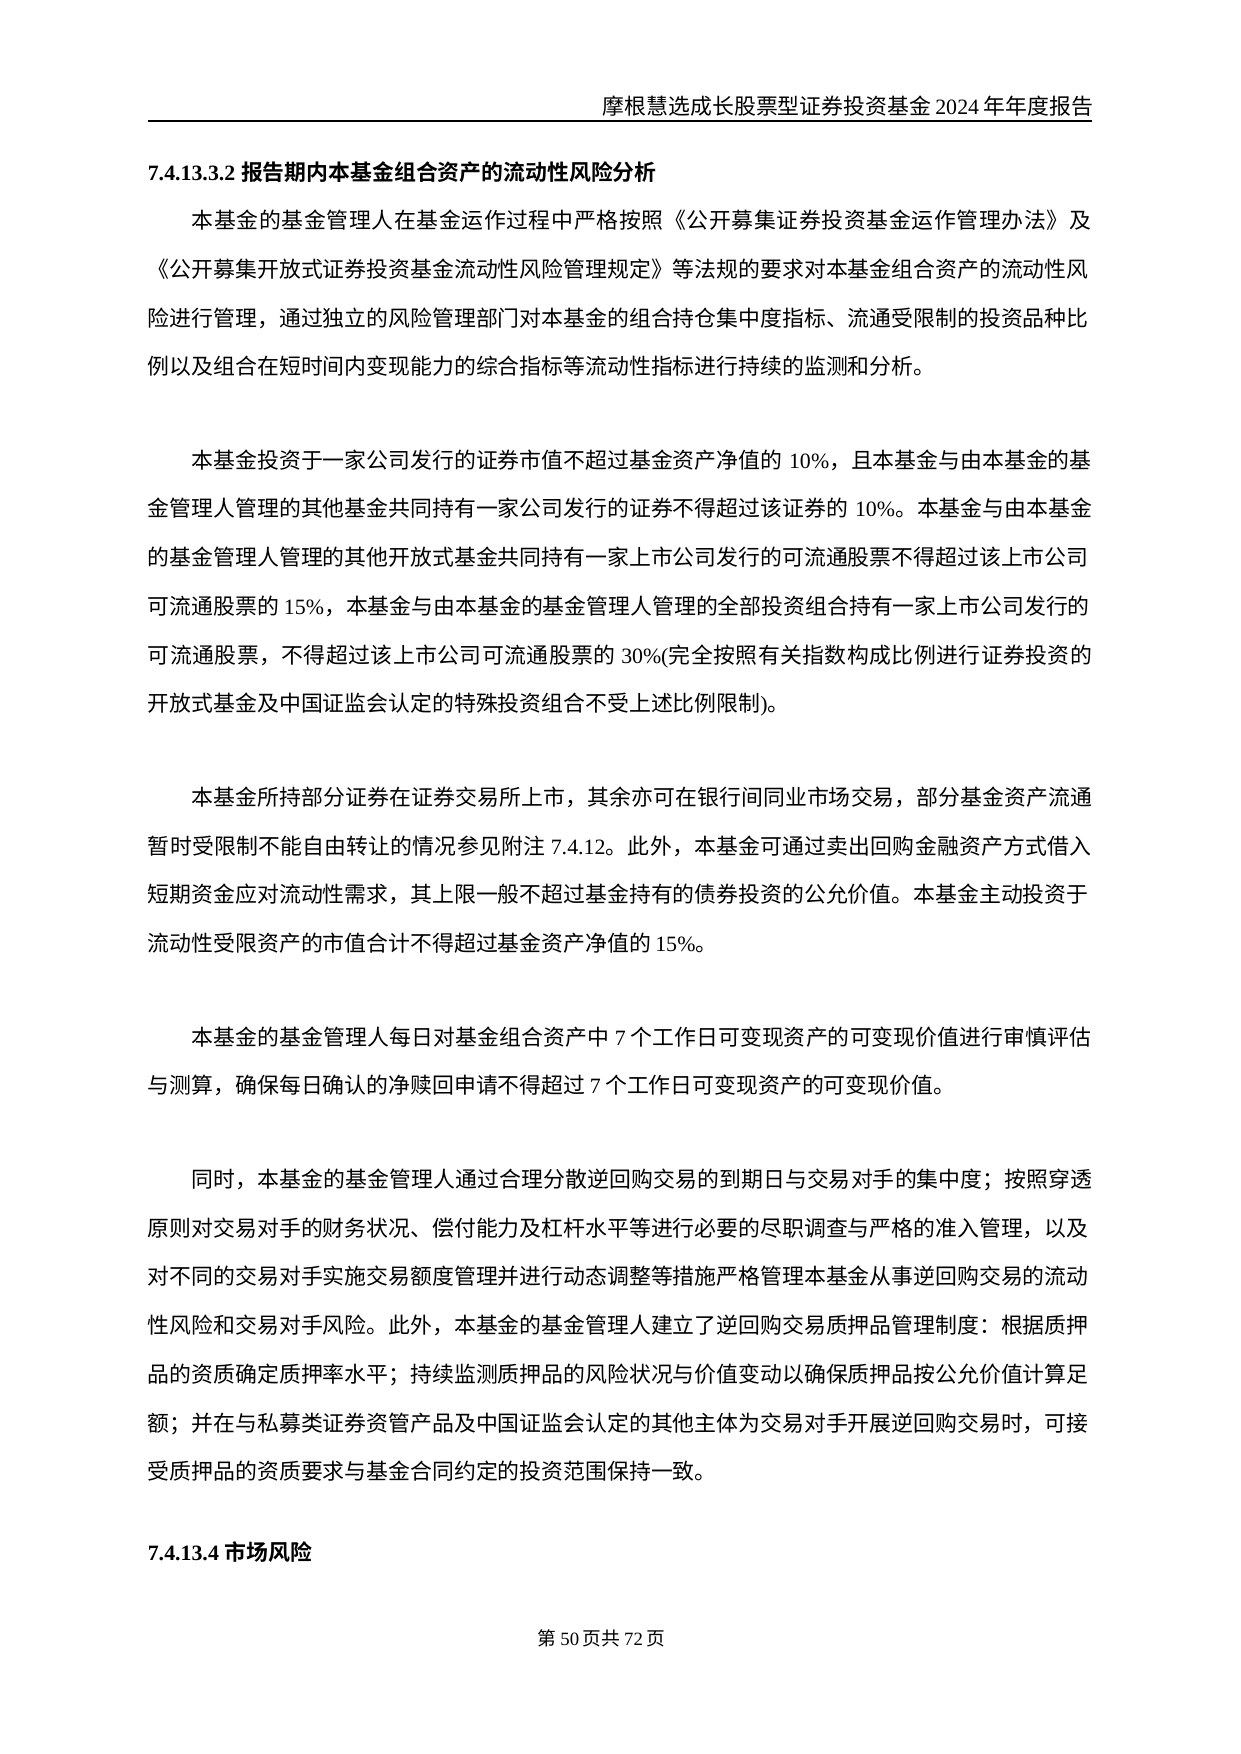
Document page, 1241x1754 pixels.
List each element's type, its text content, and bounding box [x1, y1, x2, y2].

text 本基金的基金管理人在基金运作过程中严格按照《公开募集证券投资基金运作管理办法》及《公开募集开放式证券投资基金流动性风险管理规定》等法规的要求对本基金组合资产的流动性风险进行管理，通过独立的风险管理部门对本基金的组合持仓集中度指标、流通受限制的投资品种比例以及组合在短时间内变现能力的综合指标等流动性指标进行持续的监测和分析。 [148, 203, 1092, 381]
text 本基金投资于一家公司发行的证券市值不超过基金资产净值的10%，且本基金与由本基金的基金管理人管理的其他基金共同持有一家公司发行的证券不得超过该证券的10%。本基金与由本基金的基金管理人管理的其他开放式基金共同持有一家上市公司发行的可流通股票不得超过该上市公司可流通股票的15%，本基金与由本基金的基金管理人管理的全部投资组合持有一家上市公司发行的可流通股票，不得超过该上市公司可流通股票的30%(完全按照有关指数构成比例进行证券投资的开放式基金及中国证监会认定的特殊投资组合不受上述比例限制)。 [148, 442, 1092, 718]
text 7.4.13.4 市场风险 [148, 1535, 1092, 1567]
text 本基金所持部分证券在证券交易所上市，其余亦可在银行间同业市场交易，部分基金资产流通暂时受限制不能自由转让的情况参见附注7.4.12。此外，本基金可通过卖出回购金融资产方式借入短期资金应对流动性需求，其上限一般不超过基金持有的债券投资的公允价值。本基金主动投资于流动性受限资产的市值合计不得超过基金资产净值的15%。 [148, 779, 1092, 958]
text 本基金的基金管理人每日对基金组合资产中7个工作日可变现资产的可变现价值进行审慎评估与测算，确保每日确认的净赎回申请不得超过7个工作日可变现资产的可变现价值。 [148, 1019, 1092, 1100]
text 7.4.13.3.2 报告期内本基金组合资产的流动性风险分析 [148, 154, 1092, 187]
text 同时，本基金的基金管理人通过合理分散逆回购交易的到期日与交易对手的集中度；按照穿透原则对交易对手的财务状况、偿付能力及杠杆水平等进行必要的尽职调查与严格的准入管理，以及对不同的交易对手实施交易额度管理并进行动态调整等措施严格管理本基金从事逆回购交易的流动性风险和交易对手风险。此外，本基金的基金管理人建立了逆回购交易质押品管理制度：根据质押品的资质确定质押率水平；持续监测质押品的风险状况与价值变动以确保质押品按公允价值计算足额；并在与私募类证券资管产品及中国证监会认定的其他主体为交易对手开展逆回购交易时，可接受质押品的资质要求与基金合同约定的投资范围保持一致。 [148, 1161, 1092, 1486]
